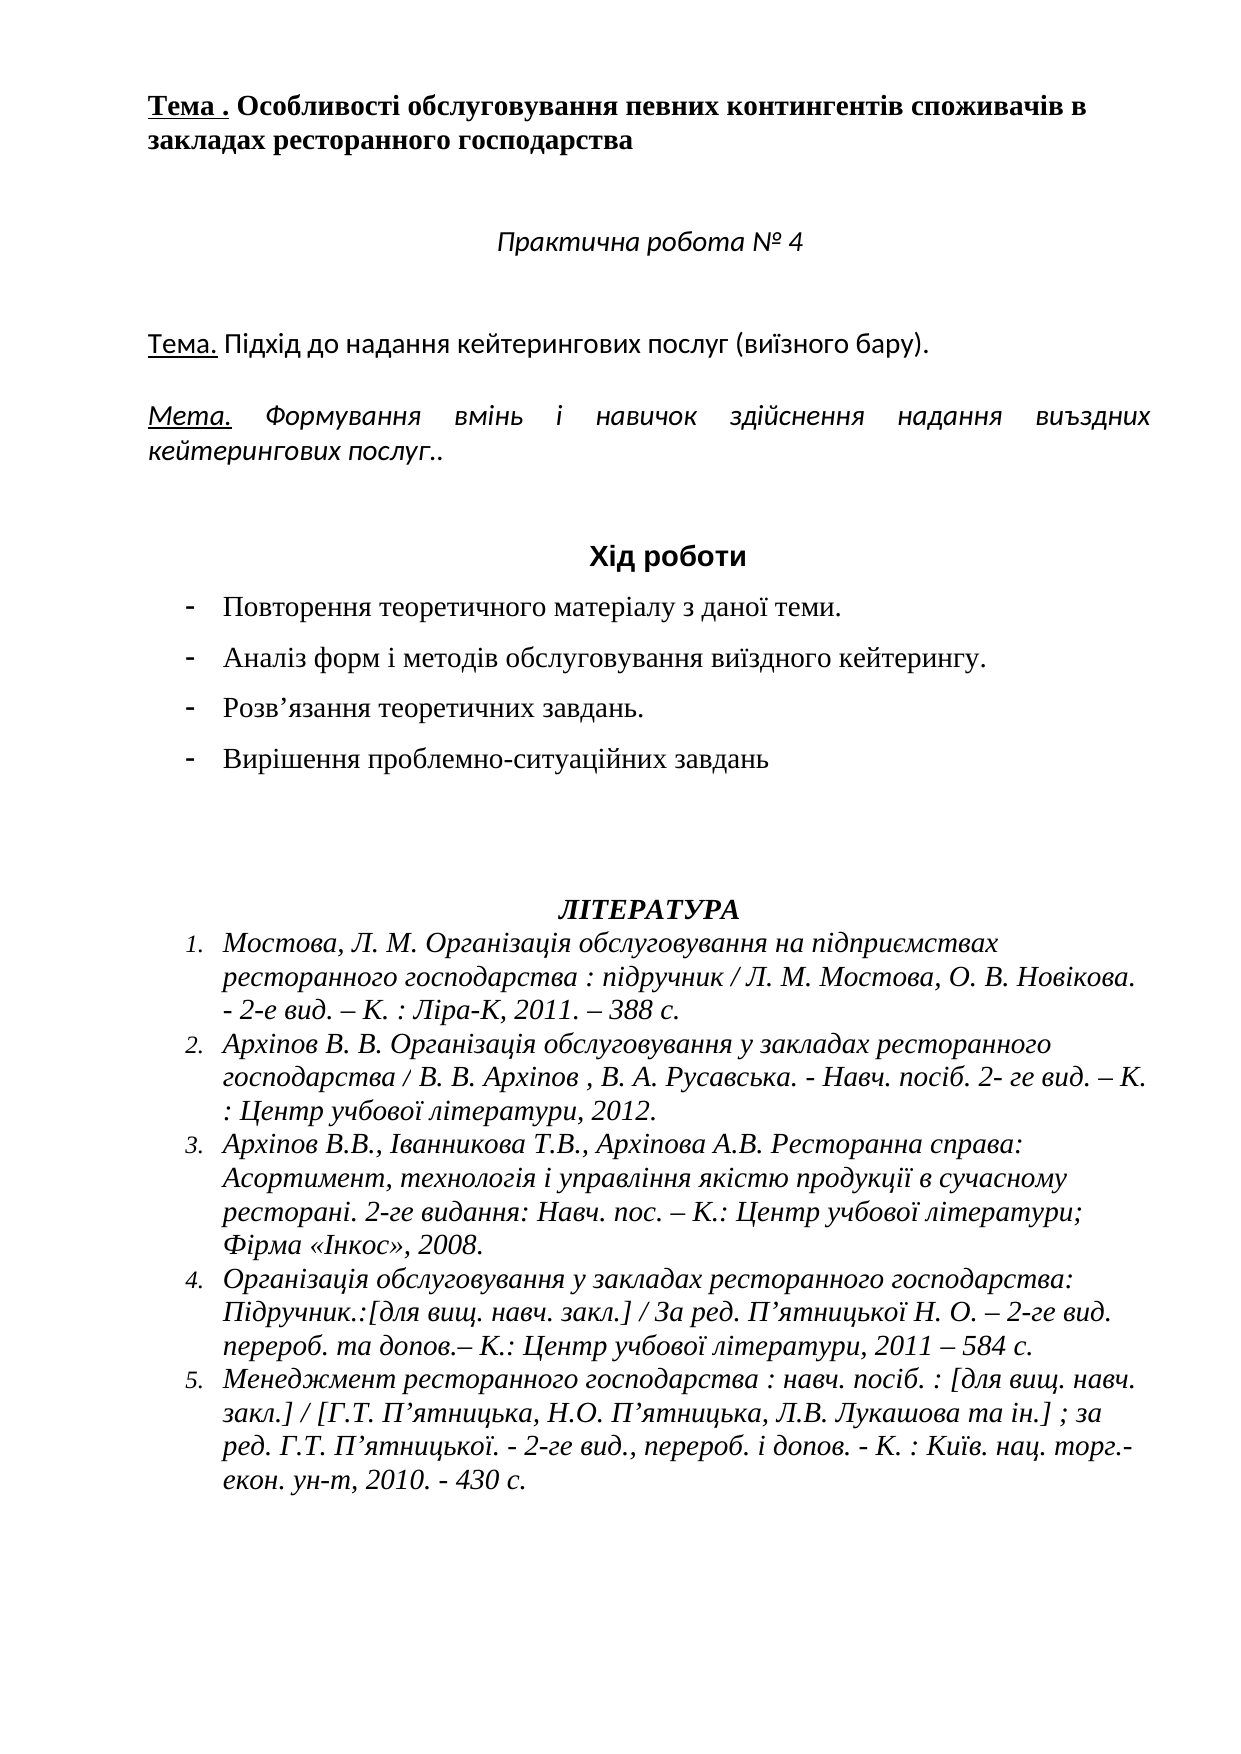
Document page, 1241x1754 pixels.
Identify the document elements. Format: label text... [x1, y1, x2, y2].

list Вирішення проблемно-ситуаційних завдань [185, 741, 1152, 774]
list Архіпов В.В., Іванникова Т.В., Архіпова А.В. Ресторанна справа: Асортимент, технологія і управління якістю продукції в сучасному ресторані. 2-ге видання: Навч. пос. – К.: Центр учбової літератури; Фірма «Інкос», 2008. [185, 1127, 1152, 1261]
list Організація обслуговування у закладах ресторанного господарства: Підручник.:[для вищ. навч. закл.] / За ред. П’ятницької Н. О. – 2-ге вид. перероб. та допов.– К.: Центр учбової літератури, 2011 – 584 с. [185, 1261, 1152, 1361]
list Менеджмент ресторанного господарства : навч. посіб. : [для вищ. навч. закл.] / [Г.Т. П’ятницька, Н.О. П’ятницька, Л.В. Лукашова та ін.] ; за ред. Г.Т. П’ятницької. - 2-ге вид., перероб. і допов. - К. : Київ. нац. торг.-екон. ун-т, 2010. - 430 с. [185, 1361, 1152, 1496]
list Розв’язання теоретичних завдань. [185, 690, 1152, 724]
text Тема . Особливості обслуговування певних контингентів споживачів в закладах ресторанного господарства [148, 88, 1152, 156]
list Архіпов В. В. Організація обслуговування у закладах ресторанного господарства / В. В. Архіпов , В. А. Русавська. - Навч. посіб. 2- ге вид. – К. : Центр учбової літератури, 2012. [185, 1026, 1152, 1127]
list Мостова, Л. М. Організація обслуговування на підприємствах ресторанного господарства : підручник / Л. М. Мостова, О. В. Новікова. - 2-е вид. – К. : Ліра-К, 2011. – 388 с. [185, 925, 1152, 1026]
text Тема. Підхід до надання кейтерингових послуг (виїзного бару). [148, 325, 1152, 361]
text ЛІТЕРАТУРА [148, 892, 1152, 925]
text Мета. Формування вмінь і навичок здійснення надання виъздних кейтерингових послуг.. [148, 397, 1152, 468]
text Хід роботи [177, 539, 1152, 573]
list Повторення теоретичного матеріалу з даної теми. [185, 589, 1152, 623]
list Аналіз форм і методів обслуговування виїздного кейтерингу. [185, 640, 1152, 673]
text Практична робота № 4 [148, 223, 1152, 258]
